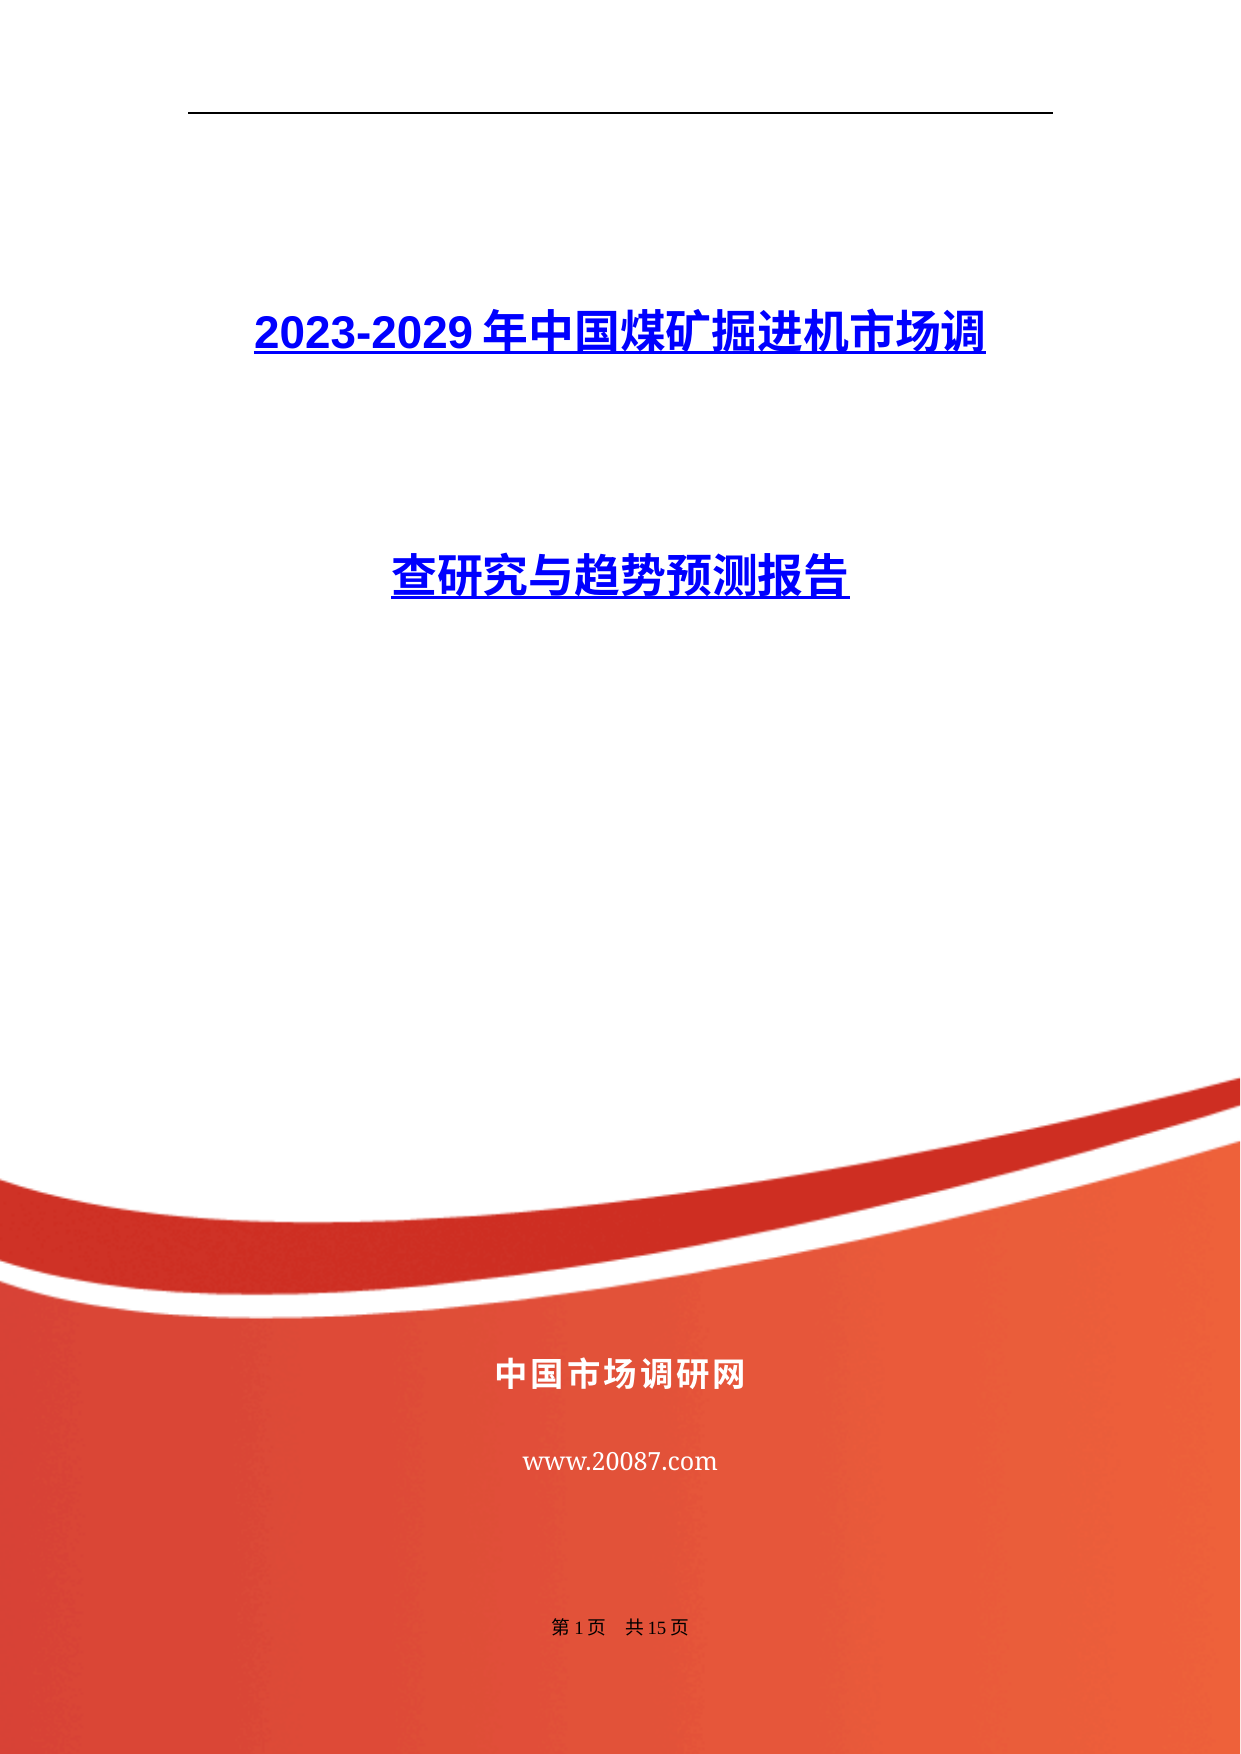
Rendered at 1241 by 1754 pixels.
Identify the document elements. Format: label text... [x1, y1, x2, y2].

subtitle 中国市场调研网 [187, 1339, 1053, 1404]
picture [0, 1006, 1241, 1754]
table_header 2023-2029年中国煤矿掘进机市场调查研究与趋势预测报告 [188, 207, 1053, 773]
text www.20087.com [187, 1428, 1053, 1493]
